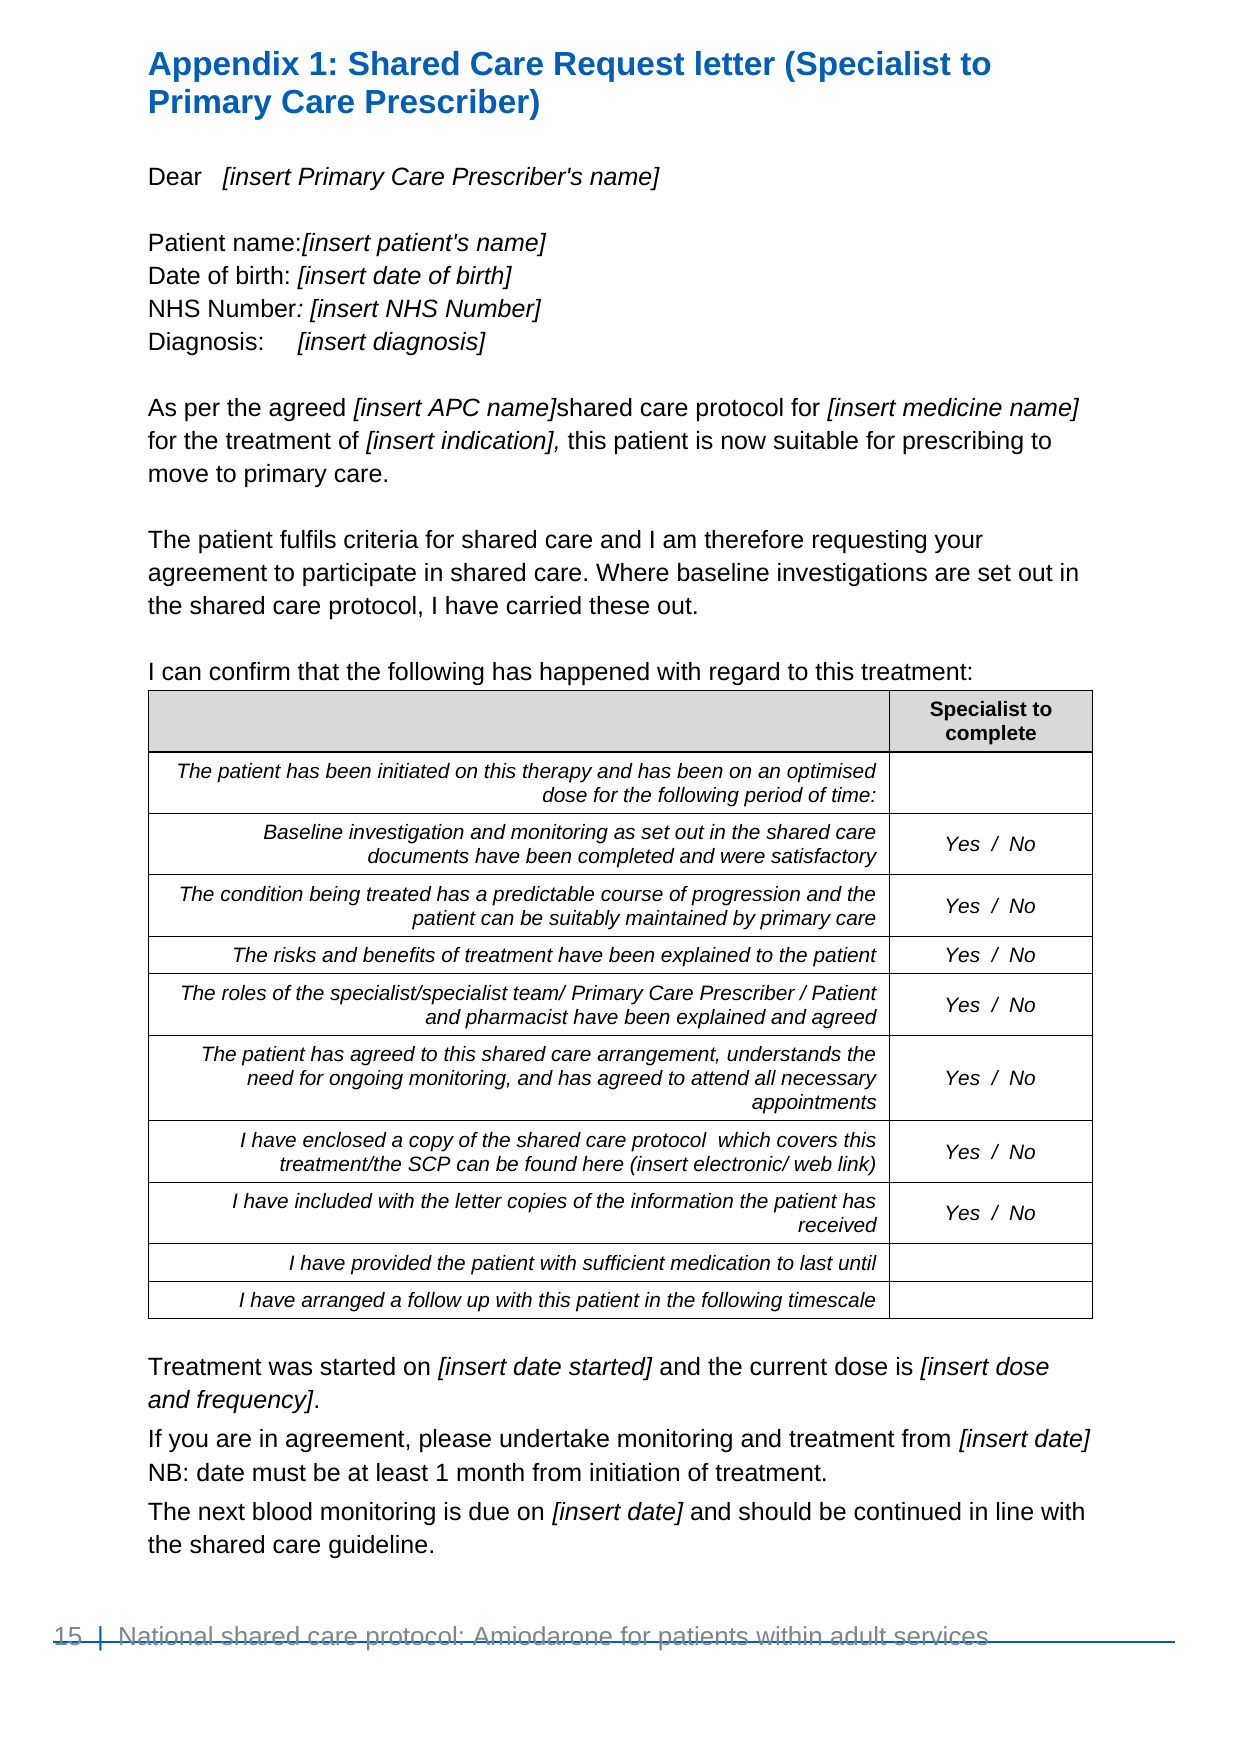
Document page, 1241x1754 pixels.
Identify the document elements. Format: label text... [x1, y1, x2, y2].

table_header [149, 691, 889, 751]
text As per the agreed [insert APC name]shared care protocol for [insert medicine name] for the treatment of [insert indication], this patient is now suitable for prescribing to move to primary care. [148, 393, 1092, 488]
table_cell Yes / No [890, 1121, 1092, 1182]
text The patient fulfils criteria for shared care and I am therefore requesting your agreement to participate in shared care. Where baseline investigations are set out in the shared care protocol, I have carried these out. [148, 525, 1092, 620]
table_cell [890, 1244, 1092, 1281]
table_cell Yes / No [890, 875, 1092, 936]
table_cell Yes / No [890, 814, 1092, 874]
text Diagnosis: [insert diagnosis] [148, 327, 1092, 356]
table_cell The risks and benefits of treatment have been explained to the patient [149, 937, 889, 973]
text I can confirm that the following has happened with regard to this treatment: [148, 657, 1092, 686]
table_cell Yes / No [890, 1183, 1092, 1243]
table_cell I have included with the letter copies of the information the patient has received [149, 1183, 889, 1243]
text If you are in agreement, please undertake monitoring and treatment from [insert date] NB: date must be at least 1 month from initiation of treatment. [148, 1424, 1092, 1486]
table_cell [890, 1282, 1092, 1318]
table_cell The roles of the specialist/specialist team/ Primary Care Prescriber / Patient and pharmacist have been explained and agreed [149, 974, 889, 1035]
table_cell I have enclosed a copy of the shared care protocol which covers this treatment/the SCP can be found here (insert electronic/ web link) [149, 1121, 889, 1182]
text Treatment was started on [insert date started] and the current dose is [insert dose and frequency]. [148, 1352, 1092, 1414]
subtitle Appendix 1: Shared Care Request letter (Specialist to Primary Care Prescriber) [148, 43, 1092, 120]
text NHS Number: [insert NHS Number] [148, 294, 1092, 322]
table_cell Yes / No [890, 974, 1092, 1035]
text Patient name:[insert patient's name] [148, 228, 1092, 256]
table_cell The condition being treated has a predictable course of progression and the patient can be suitably maintained by primary care [149, 875, 889, 936]
table_cell Yes / No [890, 937, 1092, 973]
table_cell Baseline investigation and monitoring as set out in the shared care documents have been completed and were satisfactory [149, 814, 889, 874]
table_cell I have arranged a follow up with this patient in the following timescale [149, 1282, 889, 1318]
table_cell I have provided the patient with sufficient medication to last until [149, 1244, 889, 1281]
table_cell [890, 753, 1092, 813]
table_cell Yes / No [890, 1036, 1092, 1120]
table_cell The patient has been initiated on this therapy and has been on an optimised dose for the following period of time: [149, 753, 889, 813]
table_header Specialist to complete [890, 691, 1092, 751]
text Date of birth: [insert date of birth] [148, 261, 1092, 289]
text The next blood monitoring is due on [insert date] and should be continued in line with the shared care guideline. [148, 1497, 1092, 1558]
table_cell The patient has agreed to this shared care arrangement, understands the need for ongoing monitoring, and has agreed to attend all necessary appointments [149, 1036, 889, 1120]
text Dear [insert Primary Care Prescriber's name] [148, 162, 1092, 190]
